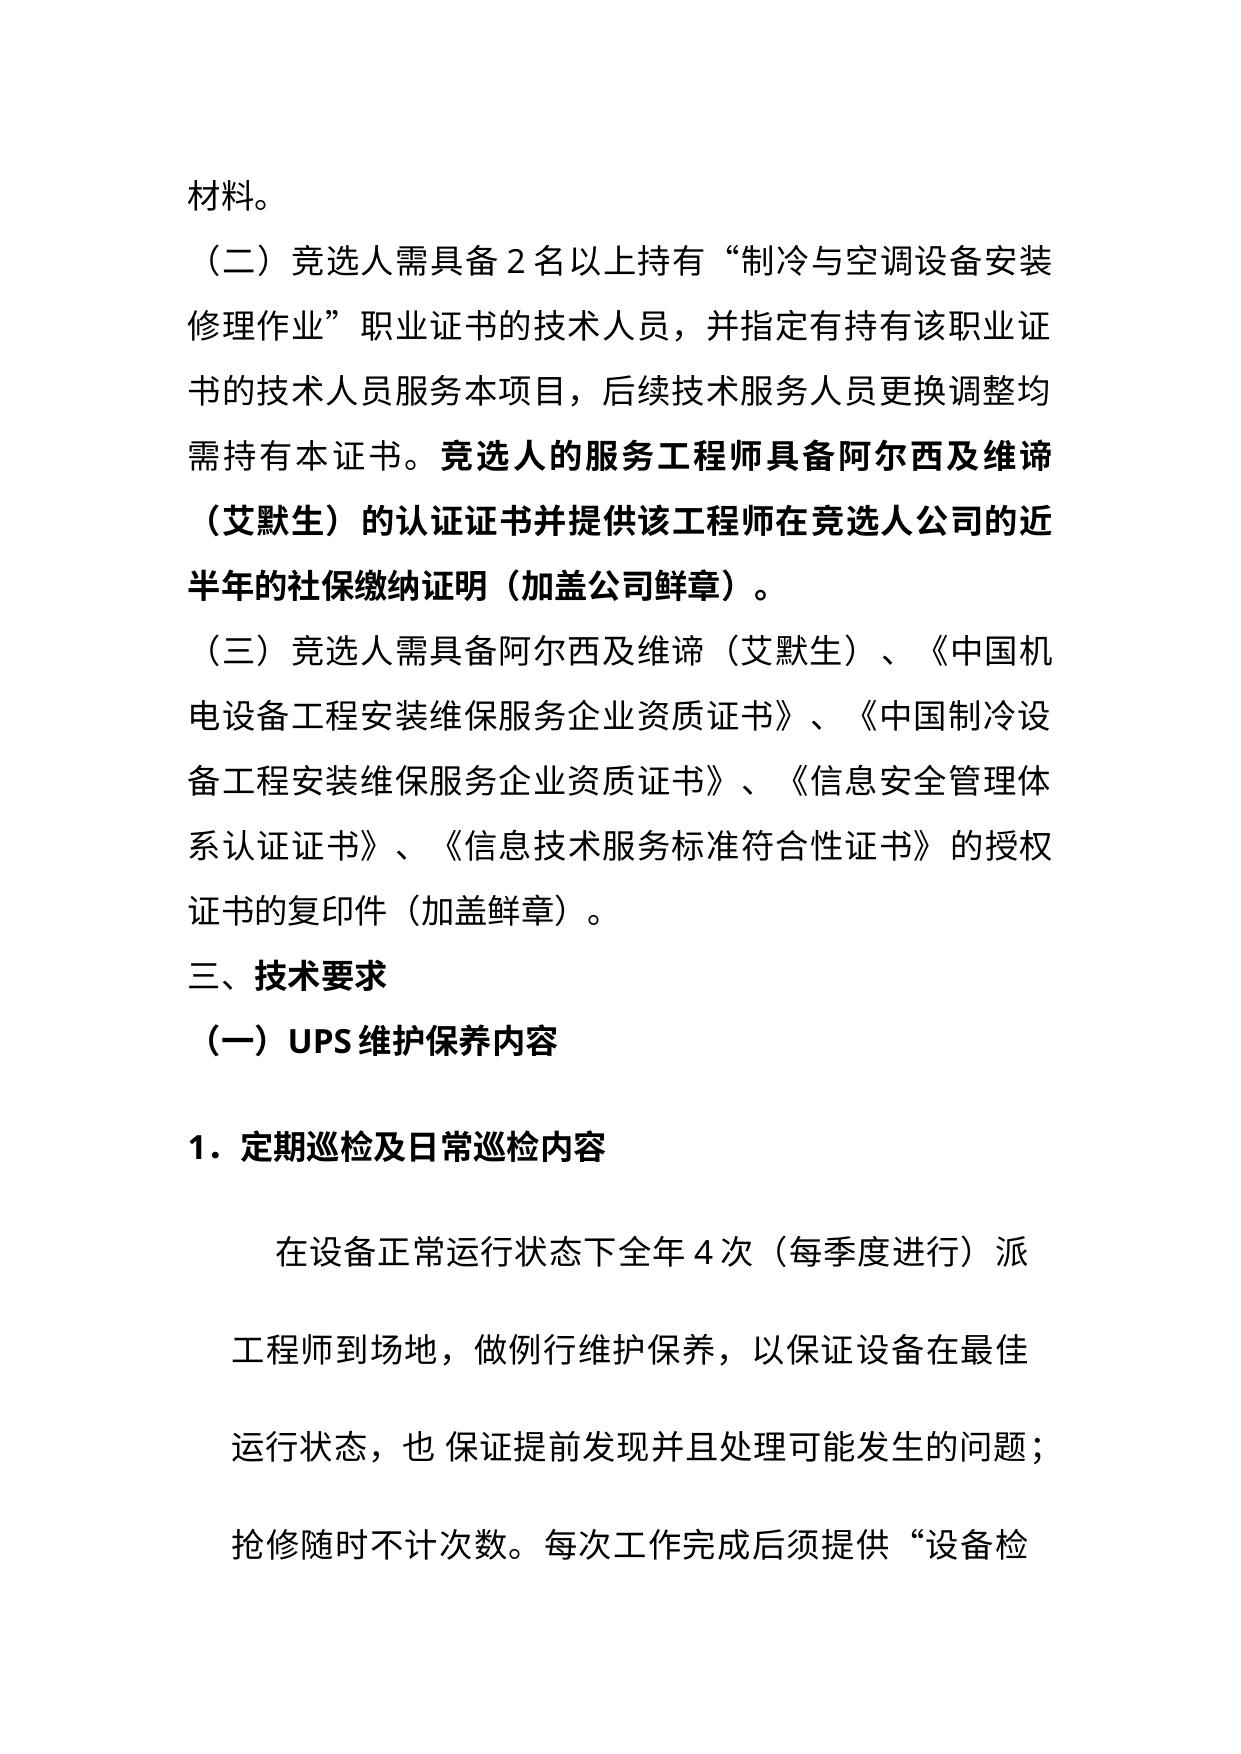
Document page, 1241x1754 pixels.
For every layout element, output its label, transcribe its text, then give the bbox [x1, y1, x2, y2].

text （二）竞选人需具备2名以上持有“制冷与空调设备安装修理作业”职业证书的技术人员，并指定有持有该职业证书的技术人员服务本项目，后续技术服务人员更换调整均需持有本证书。竞选人的服务工程师具备阿尔西及维谛（艾默生）的认证证书并提供该工程师在竞选人公司的近半年的社保缴纳证明（加盖公司鲜章）。 [187, 227, 1053, 617]
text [187, 162, 1053, 227]
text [231, 1218, 1029, 1575]
text 三、技术要求 [187, 942, 1053, 1007]
text （一）UPS维护保养内容 [187, 1007, 1053, 1072]
text （三）竞选人需具备阿尔西及维谛（艾默生）、《中国机电设备工程安装维保服务企业资质证书》、《中国制冷设备工程安装维保服务企业资质证书》、《信息安全管理体系认证证书》、《信息技术服务标准符合性证书》的授权证书的复印件（加盖鲜章）。 [187, 617, 1053, 942]
text 1．定期巡检及日常巡检内容 [187, 1112, 1029, 1177]
